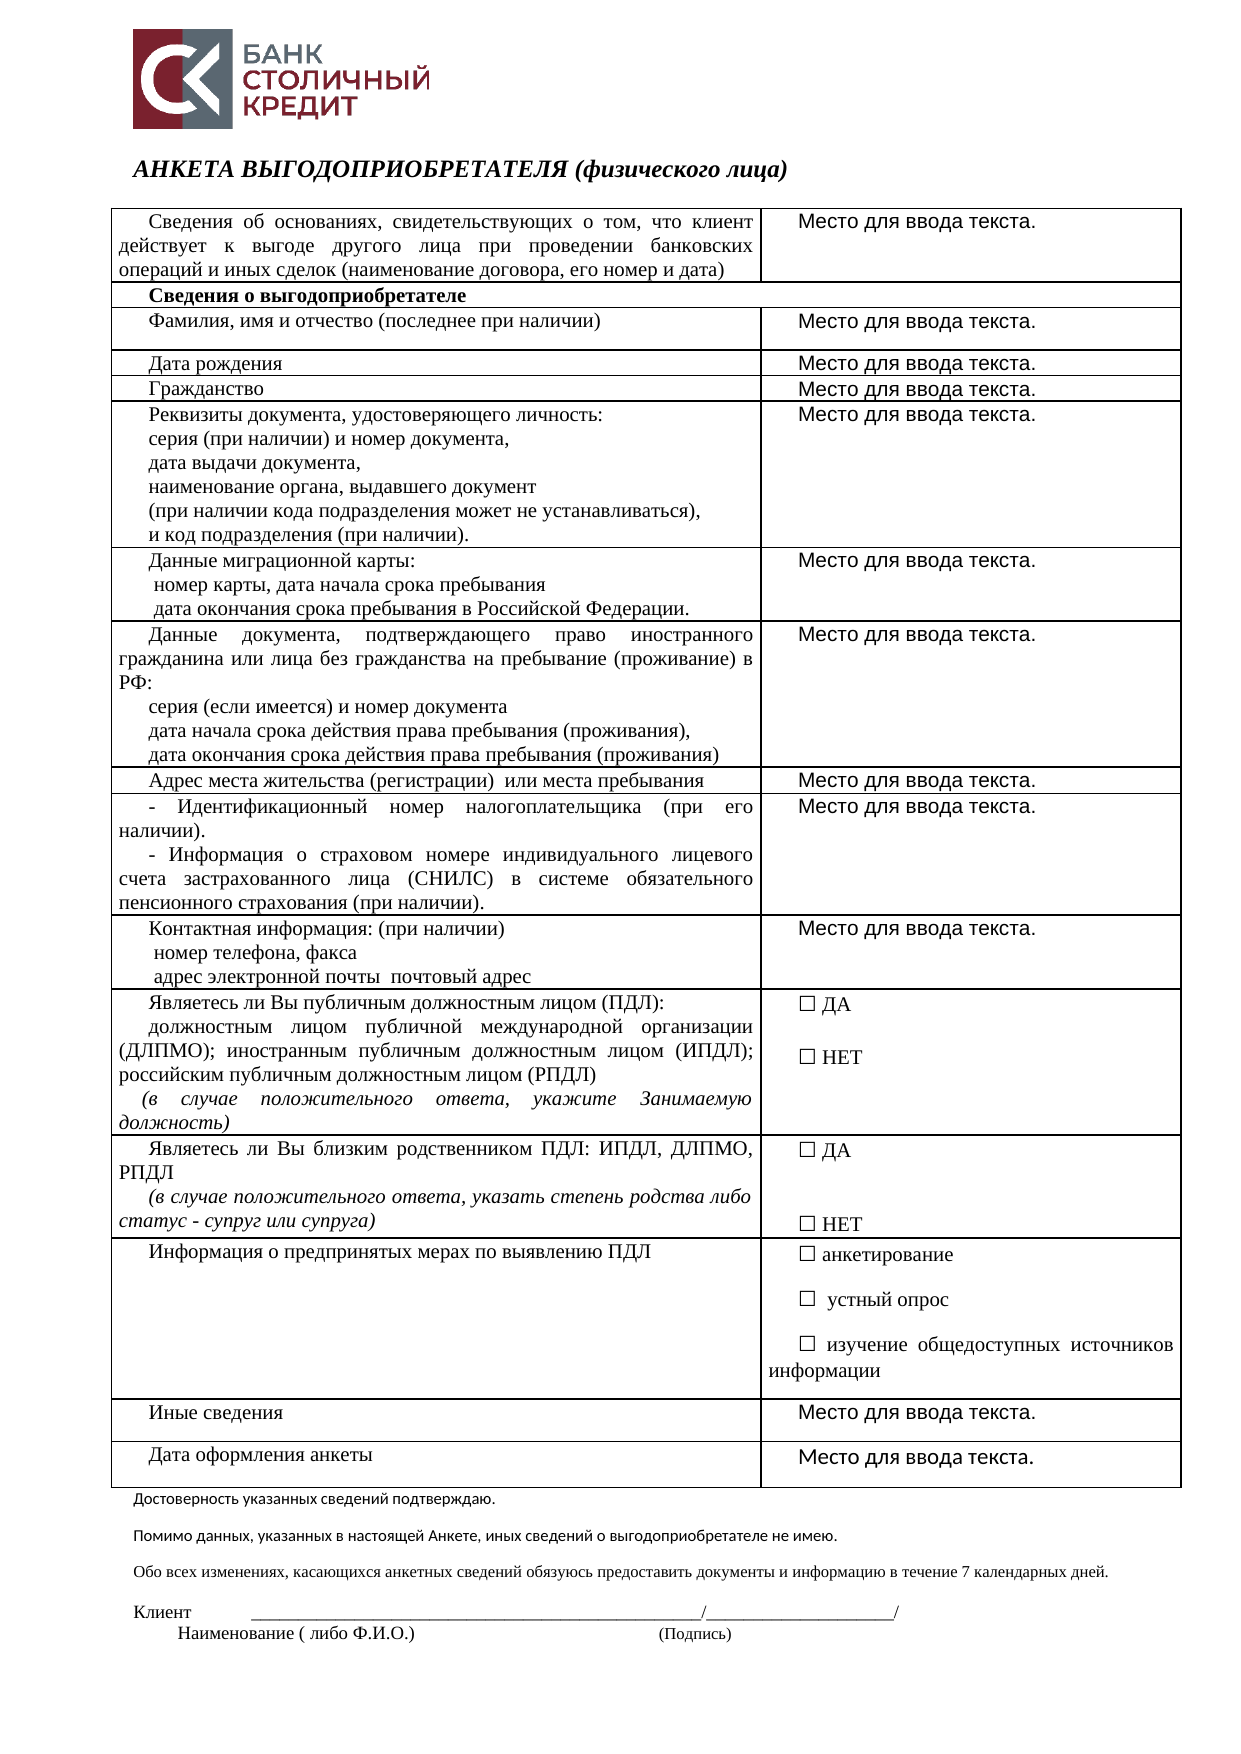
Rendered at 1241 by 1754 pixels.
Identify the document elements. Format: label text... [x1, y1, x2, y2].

table_cell Дата рождения [112, 351, 760, 375]
table_cell Фамилия, имя и отчество (последнее при наличии) [112, 308, 760, 349]
table_header Сведения об основаниях, свидетельствующих о том, что клиент действует к выгоде другого лица при проведении банковских операций и иных сделок (наименование договора, его номер и дата) [112, 209, 760, 281]
text Обо всех изменениях, касающихся анкетных сведений обязуюсь предоставить документы и информацию в течение 7 календарных дней. [103, 1562, 1152, 1581]
table_cell анкетирование устный опрос изучение общедоступных источников информации [762, 1239, 1180, 1398]
table_cell Гражданство [112, 376, 760, 400]
table_cell Контактная информация: (при наличии) номер телефона, факса адрес электронной почты почтовый адрес [112, 916, 760, 988]
table_cell Являетесь ли Вы публичным должностным лицом (ПДЛ): должностным лицом публичной международной организации (ДЛПМО); иностранным публичным должностным лицом (ИПДЛ); российским публичным должностным лицом (РПДЛ) (в случае положительного ответа, укажите Занимаемую должность) [112, 990, 760, 1134]
text Достоверность указанных сведений подтверждаю. [103, 1488, 1152, 1509]
subtitle АНКЕТА ВЫГОДОПРИОБРЕТАТЕЛЯ (физического лица) [103, 154, 1152, 182]
picture [133, 29, 429, 129]
text Наименование ( либо Ф.И.О.) (Подпись) [103, 1622, 1152, 1644]
table_cell Дата оформления анкеты [112, 1442, 760, 1487]
text Помимо данных, указанных в настоящей Анкете, иных сведений о выгодоприобретателе не имею. [103, 1525, 1152, 1546]
table_cell Информация о предпринятых мерах по выявлению ПДЛ [112, 1239, 760, 1398]
table_cell ДА НЕТ [762, 1136, 1180, 1237]
table_cell Данные документа, подтверждающего право иностранного гражданина или лица без гражданства на пребывание (проживание) в РФ: серия (если имеется) и номер документа дата начала срока действия права пребывания (проживания), дата окончания срока действия права пребывания (проживания) [112, 622, 760, 766]
table_cell ДА НЕТ [762, 990, 1180, 1134]
table_cell Являетесь ли Вы близким родственником ПДЛ: ИПДЛ, ДЛПМО, РПДЛ (в случае положительного ответа, указать степень родства либо статус - супруг или супруга) [112, 1136, 760, 1237]
table_cell Данные миграционной карты: номер карты, дата начала срока пребывания дата окончания срока пребывания в Российской Федерации. [112, 548, 760, 620]
table_cell Реквизиты документа, удостоверяющего личность: серия (при наличии) и номер документа, дата выдачи документа, наименование органа, выдавшего документ (при наличии кода подразделения может не устанавливаться), и код подразделения (при наличии). [112, 402, 760, 546]
text Клиент ________________________________________________/____________________/ [103, 1601, 1152, 1622]
table_cell Адрес места жительства (регистрации) или места пребывания [112, 768, 760, 792]
table_cell Иные сведения [112, 1400, 760, 1441]
table_cell Сведения о выгодоприобретателе [112, 283, 1180, 307]
table_cell - Идентификационный номер налогоплательщика (при его наличии). - Информация о страховом номере индивидуального лицевого счета застрахованного лица (СНИЛС) в системе обязательного пенсионного страхования (при наличии). [112, 794, 760, 914]
